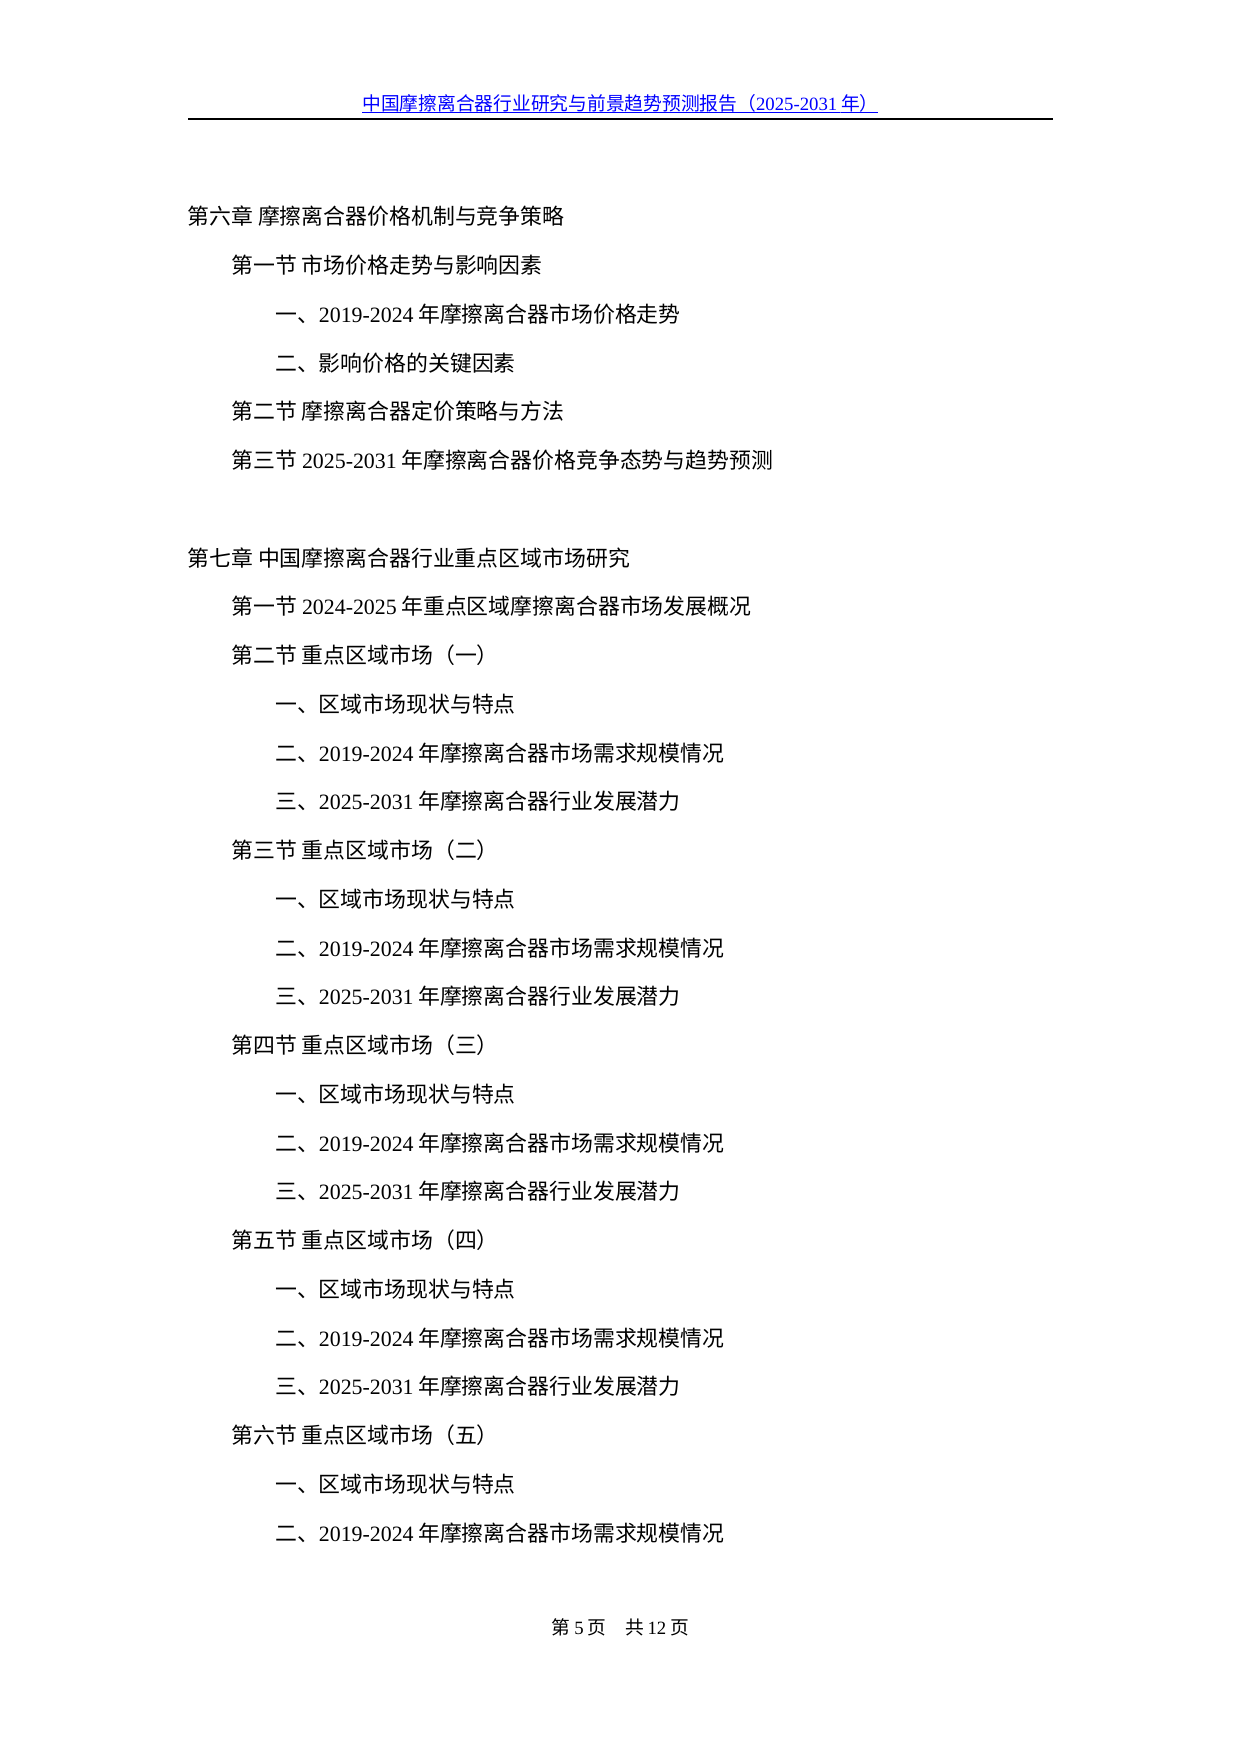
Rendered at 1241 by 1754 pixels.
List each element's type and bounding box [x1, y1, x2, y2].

text [187, 150, 1053, 1548]
